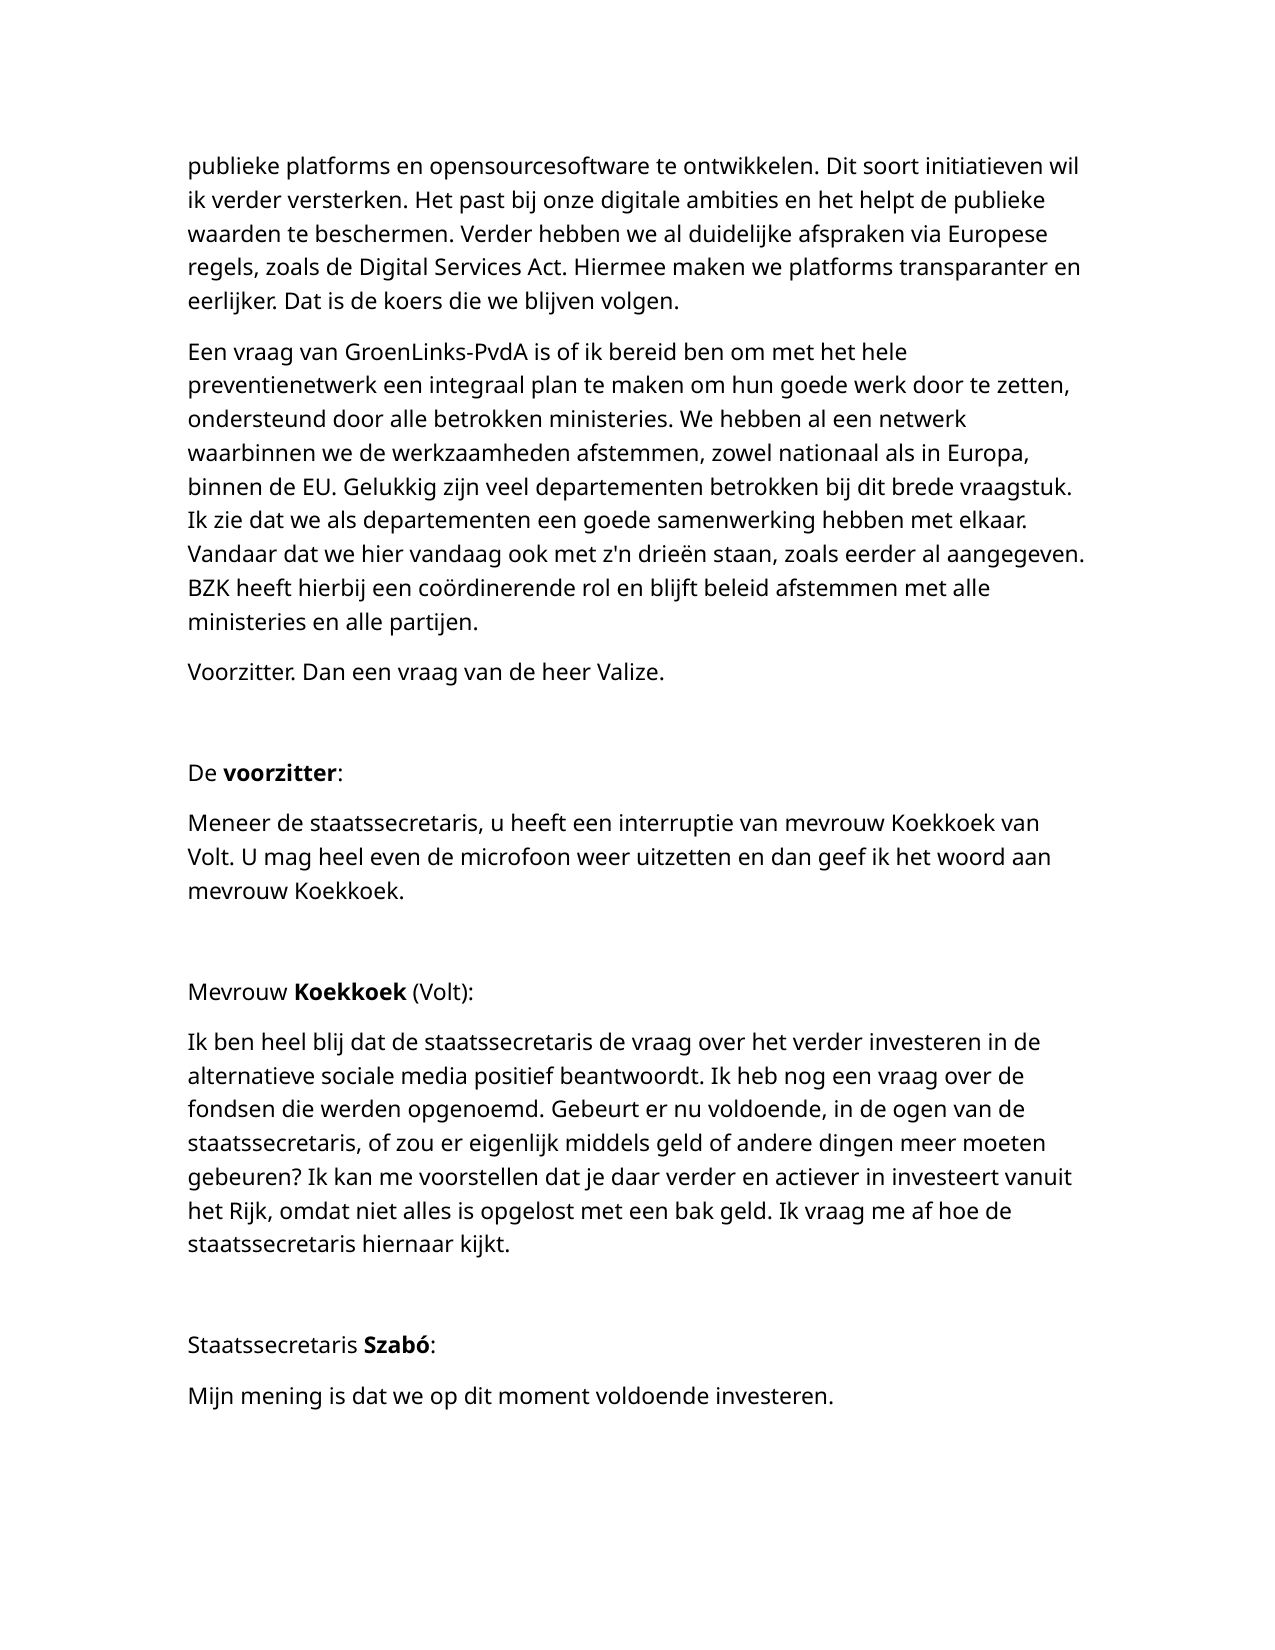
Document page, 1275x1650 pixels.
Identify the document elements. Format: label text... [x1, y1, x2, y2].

text Ik ben heel blij dat de staatssecretaris de vraag over het verder investeren in de alternatieve sociale media positief beantwoordt. Ik heb nog een vraag over de fondsen die werden opgenoemd. Gebeurt er nu voldoende, in de ogen van de staatssecretaris, of zou er eigenlijk middels geld of andere dingen meer moeten gebeuren? Ik kan me voorstellen dat je daar verder en actiever in investeert vanuit het Rijk, omdat niet alles is opgelost met een bak geld. Ik vraag me af hoe de staatssecretaris hiernaar kijkt. [187, 1026, 1087, 1259]
text Mijn mening is dat we op dit moment voldoende investeren. [187, 1379, 1087, 1411]
text Staatssecretaris Szabó: [187, 1329, 1087, 1360]
text Meneer de staatssecretaris, u heeft een interruptie van mevrouw Koekkoek van Volt. U mag heel even de microfoon weer uitzetten en dan geef ik het woord aan mevrouw Koekkoek. [187, 807, 1087, 906]
text De voorzitter: [187, 757, 1087, 788]
text Voorzitter. Dan een vraag van de heer Valize. [187, 656, 1087, 687]
text Mevrouw Koekkoek (Volt): [187, 975, 1087, 1007]
text Een vraag van GroenLinks-PvdA is of ik bereid ben om met het hele preventienetwerk een integraal plan te maken om hun goede werk door te zetten, ondersteund door alle betrokken ministeries. We hebben al een netwerk waarbinnen we de werkzaamheden afstemmen, zowel nationaal als in Europa, binnen de EU. Gelukkig zijn veel departementen betrokken bij dit brede vraagstuk. Ik zie dat we als departementen een goede samenwerking hebben met elkaar. Vandaar dat we hier vandaag ook met z'n drieën staan, zoals eerder al aangegeven. BZK heeft hierbij een coördinerende rol en blijft beleid afstemmen met alle ministeries en alle partijen. [187, 335, 1087, 637]
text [187, 150, 1087, 316]
